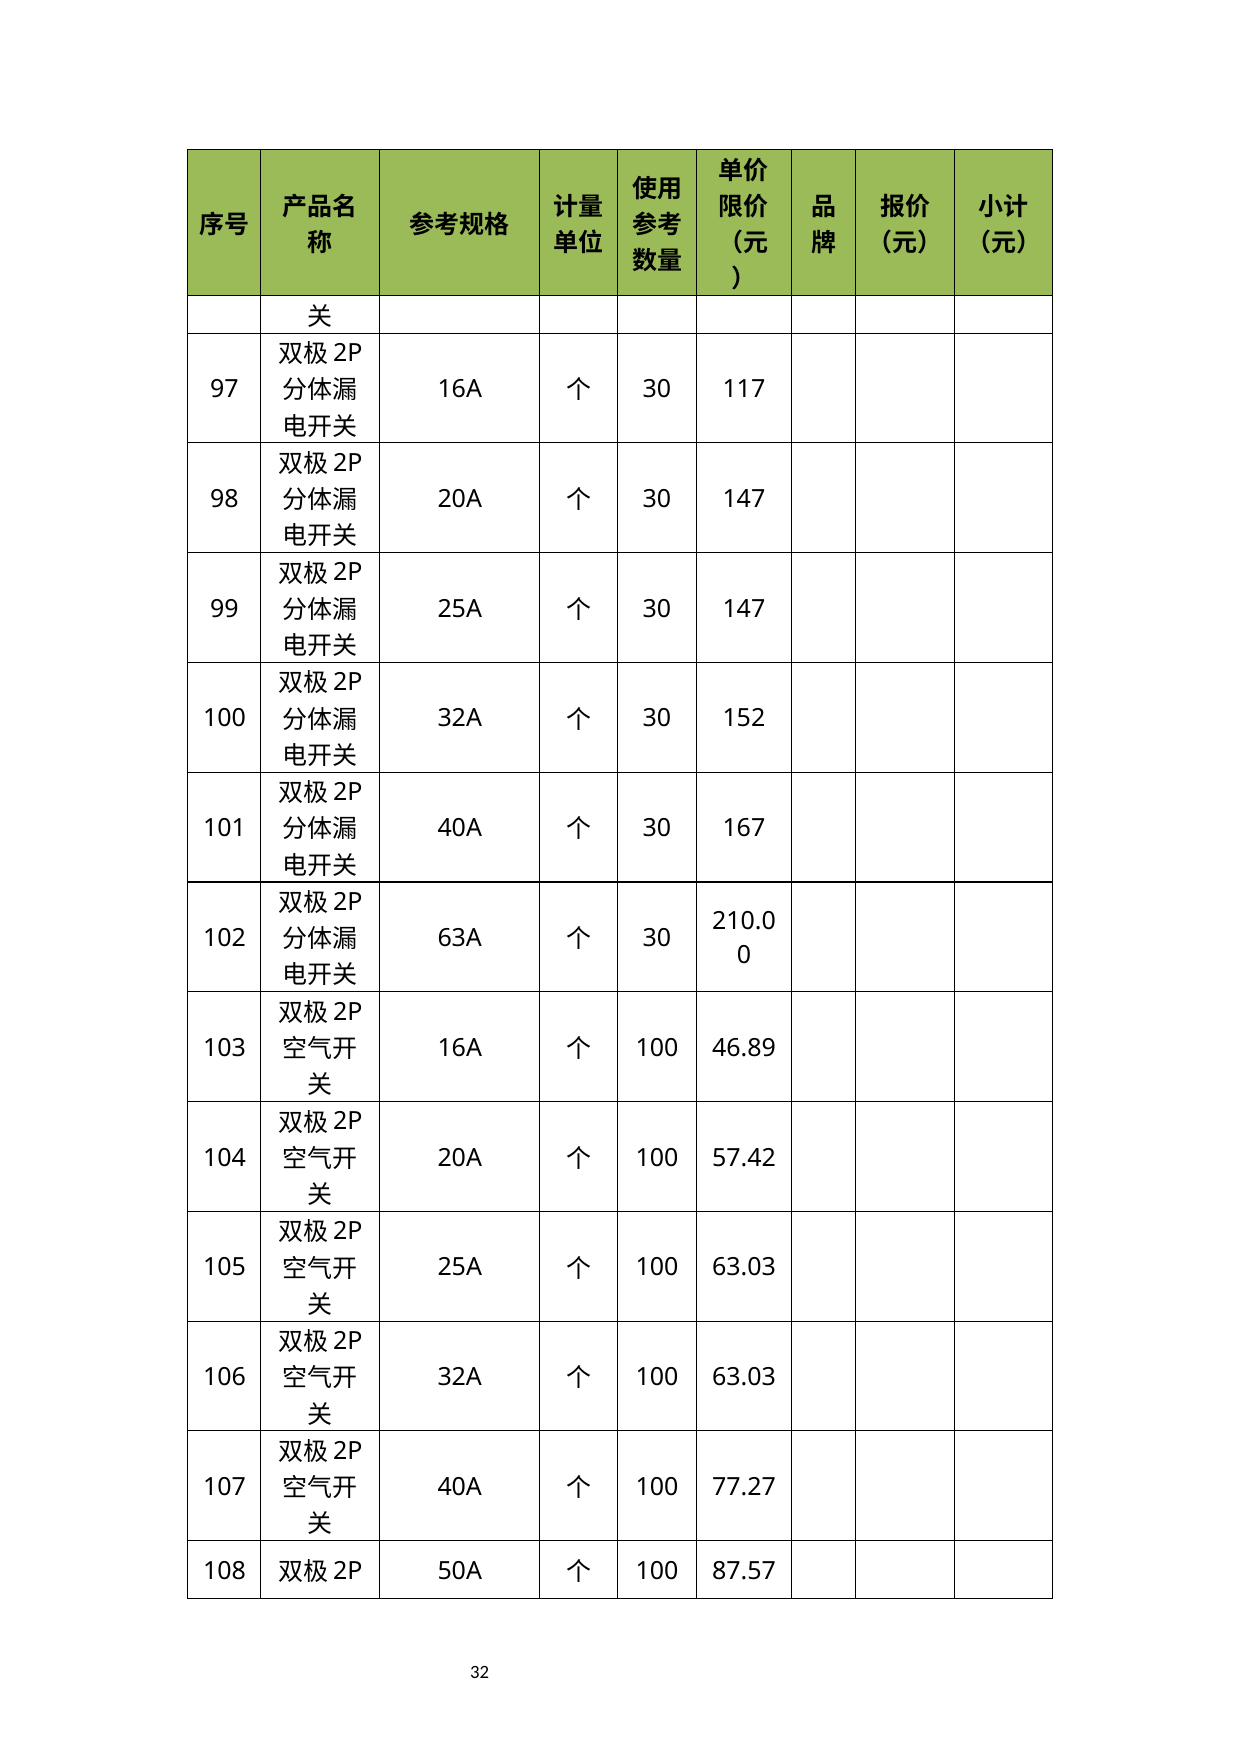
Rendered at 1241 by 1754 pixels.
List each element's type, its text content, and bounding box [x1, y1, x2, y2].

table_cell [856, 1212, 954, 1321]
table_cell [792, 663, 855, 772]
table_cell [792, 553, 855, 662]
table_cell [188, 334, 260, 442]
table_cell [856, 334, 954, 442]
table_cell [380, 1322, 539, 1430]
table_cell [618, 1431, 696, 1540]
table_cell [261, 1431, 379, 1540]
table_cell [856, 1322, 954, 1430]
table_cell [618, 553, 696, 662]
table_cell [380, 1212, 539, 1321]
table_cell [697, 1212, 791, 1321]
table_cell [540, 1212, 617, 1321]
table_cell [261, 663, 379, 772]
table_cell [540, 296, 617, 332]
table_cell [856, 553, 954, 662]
table_header 小计（元） [955, 150, 1052, 295]
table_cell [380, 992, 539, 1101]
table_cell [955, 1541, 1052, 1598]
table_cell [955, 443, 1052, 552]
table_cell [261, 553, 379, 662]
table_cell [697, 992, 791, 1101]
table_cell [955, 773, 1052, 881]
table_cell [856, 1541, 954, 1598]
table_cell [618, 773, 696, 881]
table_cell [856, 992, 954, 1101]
table_header 使用参考数量 [618, 150, 696, 295]
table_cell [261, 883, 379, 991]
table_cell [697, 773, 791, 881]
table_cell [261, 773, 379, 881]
table_header 单价限价（元） [697, 150, 791, 295]
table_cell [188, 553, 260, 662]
table_header 序号 [188, 150, 260, 295]
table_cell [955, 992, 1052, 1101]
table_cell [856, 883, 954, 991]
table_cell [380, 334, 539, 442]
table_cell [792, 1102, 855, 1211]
table_header 计量单位 [540, 150, 617, 295]
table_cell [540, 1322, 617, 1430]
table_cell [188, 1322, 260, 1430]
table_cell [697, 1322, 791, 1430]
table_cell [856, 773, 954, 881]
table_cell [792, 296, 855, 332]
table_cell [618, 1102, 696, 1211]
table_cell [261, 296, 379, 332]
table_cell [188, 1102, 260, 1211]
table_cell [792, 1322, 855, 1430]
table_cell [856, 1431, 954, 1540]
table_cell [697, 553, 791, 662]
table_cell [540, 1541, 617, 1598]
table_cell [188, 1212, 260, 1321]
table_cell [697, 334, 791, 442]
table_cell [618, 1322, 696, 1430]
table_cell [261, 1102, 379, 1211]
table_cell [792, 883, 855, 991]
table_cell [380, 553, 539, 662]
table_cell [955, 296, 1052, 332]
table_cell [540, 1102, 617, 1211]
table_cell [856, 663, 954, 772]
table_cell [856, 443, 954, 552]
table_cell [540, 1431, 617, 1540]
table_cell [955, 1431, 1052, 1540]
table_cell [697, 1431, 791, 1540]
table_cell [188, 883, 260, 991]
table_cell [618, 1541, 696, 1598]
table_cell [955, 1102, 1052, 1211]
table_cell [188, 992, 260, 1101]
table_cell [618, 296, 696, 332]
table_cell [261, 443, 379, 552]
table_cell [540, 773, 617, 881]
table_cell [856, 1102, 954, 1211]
table_header 参考规格 [380, 150, 539, 295]
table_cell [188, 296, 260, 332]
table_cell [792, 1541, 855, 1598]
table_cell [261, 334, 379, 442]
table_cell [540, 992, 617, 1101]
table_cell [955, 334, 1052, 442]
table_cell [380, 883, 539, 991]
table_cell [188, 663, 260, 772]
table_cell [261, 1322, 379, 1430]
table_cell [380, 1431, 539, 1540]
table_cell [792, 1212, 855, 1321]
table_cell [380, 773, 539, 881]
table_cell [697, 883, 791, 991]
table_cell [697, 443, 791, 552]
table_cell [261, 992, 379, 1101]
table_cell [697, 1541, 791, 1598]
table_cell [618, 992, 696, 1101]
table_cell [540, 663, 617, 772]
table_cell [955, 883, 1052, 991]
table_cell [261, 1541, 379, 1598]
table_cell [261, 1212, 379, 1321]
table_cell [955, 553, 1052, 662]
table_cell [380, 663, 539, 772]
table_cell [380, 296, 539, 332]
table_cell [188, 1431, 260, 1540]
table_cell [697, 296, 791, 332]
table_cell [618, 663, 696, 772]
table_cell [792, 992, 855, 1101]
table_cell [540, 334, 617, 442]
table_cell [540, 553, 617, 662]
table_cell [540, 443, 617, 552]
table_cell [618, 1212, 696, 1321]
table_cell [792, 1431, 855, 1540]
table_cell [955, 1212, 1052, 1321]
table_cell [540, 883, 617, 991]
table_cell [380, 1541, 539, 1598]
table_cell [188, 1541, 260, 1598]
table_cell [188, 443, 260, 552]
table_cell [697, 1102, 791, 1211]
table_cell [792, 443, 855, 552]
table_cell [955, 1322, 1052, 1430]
table_header 报价（元） [856, 150, 954, 295]
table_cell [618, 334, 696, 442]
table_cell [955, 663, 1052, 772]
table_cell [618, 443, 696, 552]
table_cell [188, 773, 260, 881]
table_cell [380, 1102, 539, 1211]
table_header 产品名称 [261, 150, 379, 295]
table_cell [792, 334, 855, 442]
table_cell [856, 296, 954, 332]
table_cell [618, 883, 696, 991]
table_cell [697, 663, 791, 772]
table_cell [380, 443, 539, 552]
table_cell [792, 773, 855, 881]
